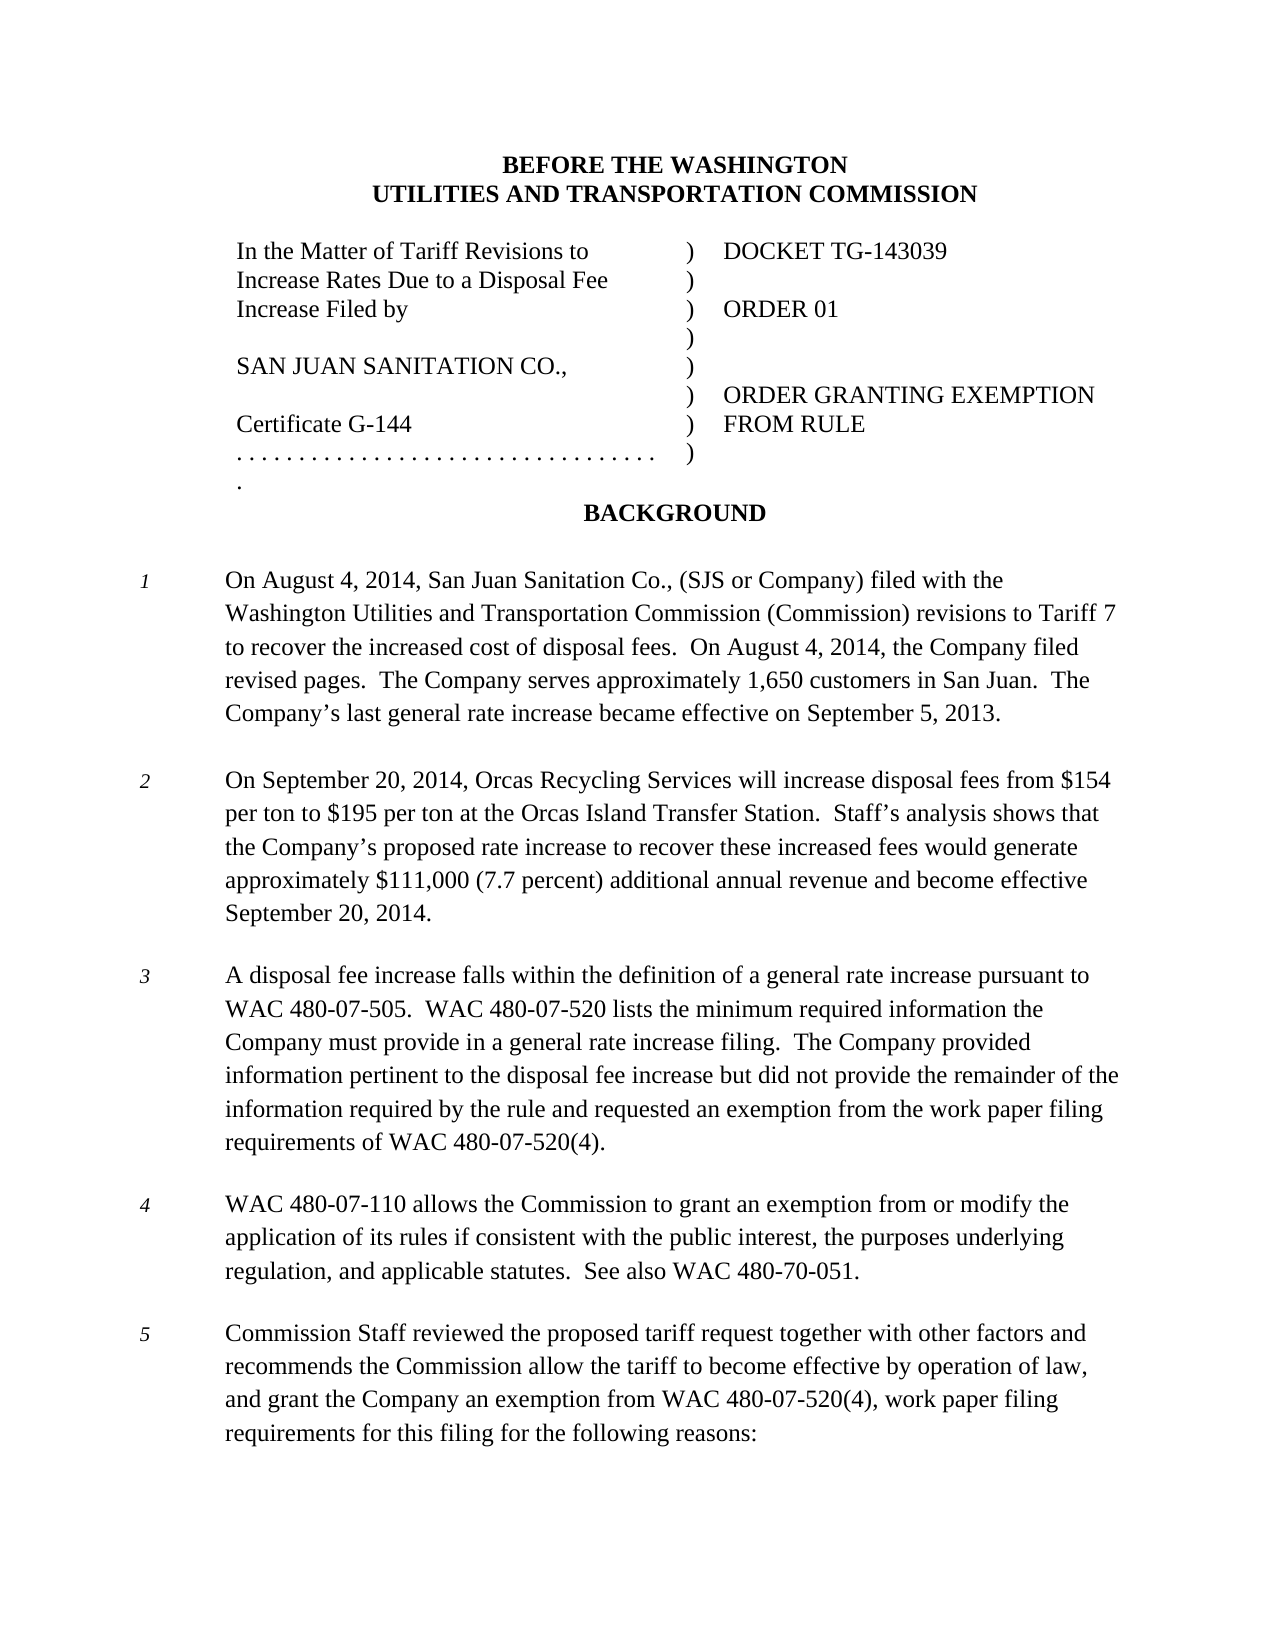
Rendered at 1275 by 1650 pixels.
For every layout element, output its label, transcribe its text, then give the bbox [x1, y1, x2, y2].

table_header In the Matter of Tariff Revisions to Increase Rates Due to a Disposal Fee Increase Filed by SAN JUAN SANITATION CO., Certificate G-144 . . . . . . . . . . . . . . . . . . . . . . . . . . . . . . . . . . . [225, 236, 674, 495]
text BACKGROUND [225, 495, 1125, 528]
list Commission Staff reviewed the proposed tariff request together with other factors and recommends the Commission allow the tariff to become effective by operation of law, and grant the Company an exemption from WAC 480-07-520(4), work paper filing requirements for this filing for the following reasons: [150, 1314, 1125, 1448]
text BEFORE THE WASHINGTON [225, 150, 1125, 179]
list On September 20, 2014, Orcas Recycling Services will increase disposal fees from $154 per ton to $195 per ton at the Orcas Island Transfer Station. Staff’s analysis shows that the Company’s proposed rate increase to recover these increased fees would generate approximately $111,000 (7.7 percent) additional annual revenue and become effective September 20, 2014. [150, 762, 1125, 928]
text UTILITIES AND TRANSPORTATION COMMISSION [225, 179, 1125, 207]
table_header ) ) ) ) ) ) ) ) [675, 236, 712, 495]
list A disposal fee increase falls within the definition of a general rate increase pursuant to WAC 480-07-505. WAC 480-07-520 lists the minimum required information the Company must provide in a general rate increase filing. The Company provided information pertinent to the disposal fee increase but did not provide the remainder of the information required by the rule and requested an exemption from the work paper filing requirements of WAC 480-07-520(4). [150, 957, 1125, 1157]
list On August 4, 2014, San Juan Sanitation Co., (SJS or Company) filed with the Washington Utilities and Transportation Commission (Commission) revisions to Tariff 7 to recover the increased cost of disposal fees. On August 4, 2014, the Company filed revised pages. The Company serves approximately 1,650 customers in San Juan. The Company’s last general rate increase became effective on September 5, 2013. [150, 562, 1125, 728]
table_header DOCKET TG-143039 ORDER 01 ORDER GRANTING EXEMPTION FROM RULE [712, 236, 1125, 495]
list WAC 480-07-110 allows the Commission to grant an exemption from or modify the application of its rules if consistent with the public interest, the purposes underlying regulation, and applicable statutes. See also WAC 480-70-051. [150, 1186, 1125, 1286]
